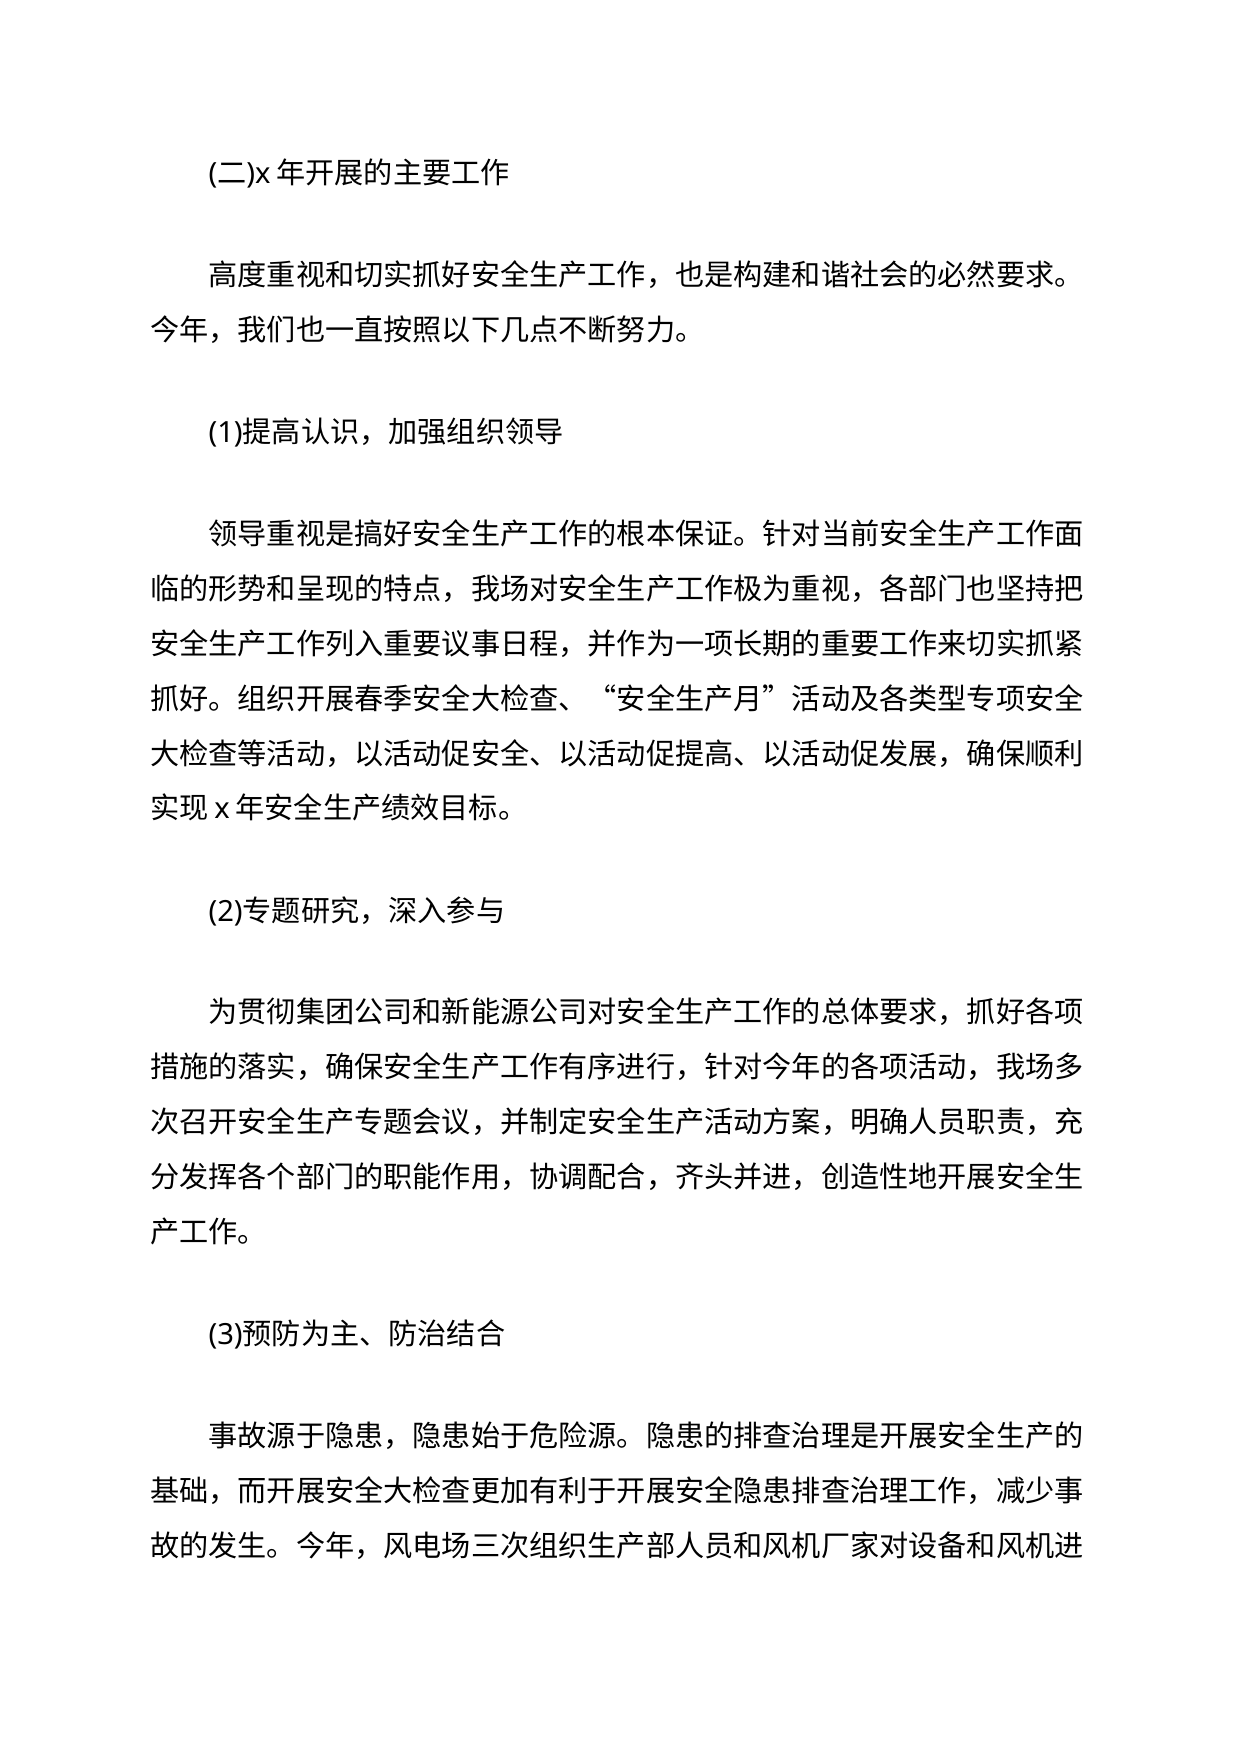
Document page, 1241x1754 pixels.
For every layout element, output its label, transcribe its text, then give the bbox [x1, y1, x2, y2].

text (2)专题研究，深入参与 [150, 887, 1090, 929]
text (1)提高认识，加强组织领导 [150, 409, 1090, 451]
text 高度重视和切实抓好安全生产工作，也是构建和谐社会的必然要求。今年，我们也一直按照以下几点不断努力。 [150, 252, 1090, 349]
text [150, 1412, 1090, 1564]
text 领导重视是搞好安全生产工作的根本保证。针对当前安全生产工作面临的形势和呈现的特点，我场对安全生产工作极为重视，各部门也坚持把安全生产工作列入重要议事日程，并作为一项长期的重要工作来切实抓紧抓好。组织开展春季安全大检查、“安全生产月”活动及各类型专项安全大检查等活动，以活动促安全、以活动促提高、以活动促发展，确保顺利实现x年安全生产绩效目标。 [150, 511, 1090, 827]
text (3)预防为主、防治结合 [150, 1310, 1090, 1353]
text 为贯彻集团公司和新能源公司对安全生产工作的总体要求，抓好各项措施的落实，确保安全生产工作有序进行，针对今年的各项活动，我场多次召开安全生产专题会议，并制定安全生产活动方案，明确人员职责，充分发挥各个部门的职能作用，协调配合，齐头并进，创造性地开展安全生产工作。 [150, 989, 1090, 1251]
text (二)x年开展的主要工作 [150, 150, 1090, 192]
